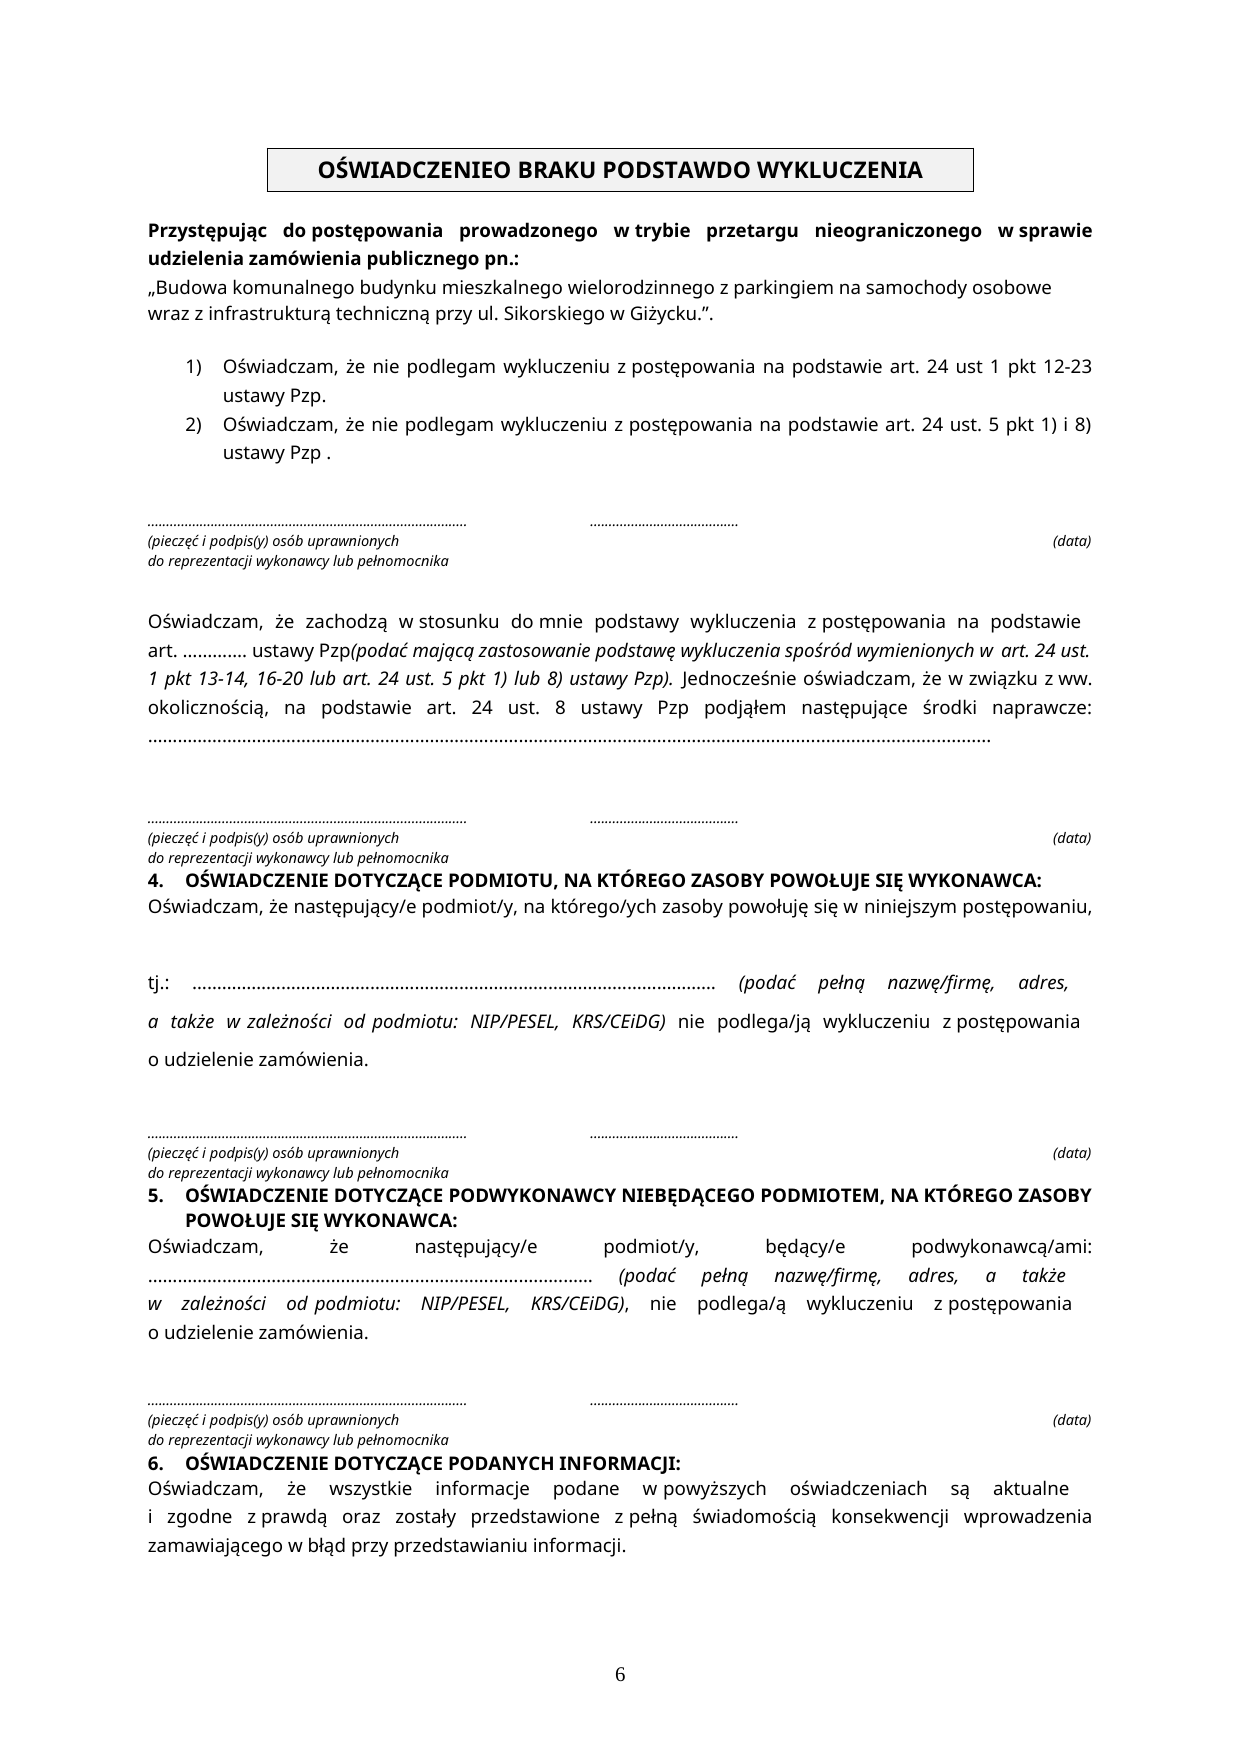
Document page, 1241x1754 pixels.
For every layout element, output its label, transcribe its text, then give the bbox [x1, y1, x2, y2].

text Oświadczam, że zachodzą w stosunku do mnie podstawy wykluczenia z postępowania na podstawie art. …………. ustawy Pzp(podać mającą zastosowanie podstawę wykluczenia spośród wymienionych w art. 24 ust. 1 pkt 13-14, 16-20 lub art. 24 ust. 5 pkt 1) lub 8) ustawy Pzp). Jednocześnie oświadczam, że w związku z ww. okolicznością, na podstawie art. 24 ust. 8 ustawy Pzp podjąłem następujące środki naprawcze: ………………………………………………………………………………………………………………............................................ [148, 608, 1093, 748]
table_header OŚWIADCZENIEO BRAKU PODSTAWDO WYKLUCZENIA [268, 149, 973, 191]
text (pieczęć i podpis(y) osób uprawnionych (data) do reprezentacji wykonawcy lub pełnomocnika [148, 531, 1093, 570]
text (pieczęć i podpis(y) osób uprawnionych (data) do reprezentacji wykonawcy lub pełnomocnika [148, 1410, 1093, 1450]
text ...................................................................................... ........................................ [148, 1123, 1093, 1142]
list Oświadczam, że nie podlegam wykluczeniu z postępowania na podstawie art. 24 ust 1 pkt 12-23 ustawy Pzp. [185, 354, 1093, 408]
text ...................................................................................... ........................................ [148, 1390, 1093, 1410]
text Przystępując do postępowania prowadzonego w trybie przetargu nieograniczonego w sprawie udzielenia zamówienia publicznego pn.: [148, 217, 1093, 271]
text Oświadczam, że następujący/e podmiot/y, na którego/ych zasoby powołuję się w niniejszym postępowaniu, tj.: …………………………………………………………………….……………………… (podać pełną nazwę/firmę, adres, a także w zależności od podmiotu: NIP/PESEL, KRS/CEiDG) nie podlega/ją wykluczeniu z postępowania o udzielenie zamówienia. [148, 893, 1093, 1072]
text (pieczęć i podpis(y) osób uprawnionych (data) do reprezentacji wykonawcy lub pełnomocnika [148, 828, 1093, 868]
list Oświadczam, że nie podlegam wykluczeniu z postępowania na podstawie art. 24 ust. 5 pkt 1) i 8) ustawy Pzp . [185, 411, 1093, 465]
text (pieczęć i podpis(y) osób uprawnionych (data) do reprezentacji wykonawcy lub pełnomocnika [148, 1142, 1093, 1182]
text ...................................................................................... ........................................ [148, 511, 1093, 531]
text Oświadczam, że wszystkie informacje podane w powyższych oświadczeniach są aktualne i zgodne z prawdą oraz zostały przedstawione z pełną świadomością konsekwencji wprowadzenia zamawiającego w błąd przy przedstawianiu informacji. [148, 1475, 1093, 1558]
text ...................................................................................... ........................................ [148, 808, 1093, 828]
text Oświadczam, że następujący/e podmiot/y, będący/e podwykonawcą/ami: ……………………………………………………………………..….…… (podać pełną nazwę/firmę, adres, a także w zależności od podmiotu: NIP/PESEL, KRS/CEiDG), nie podlega/ą wykluczeniu z postępowania o udzielenie zamówienia. [148, 1233, 1093, 1344]
list OŚWIADCZENIE DOTYCZĄCE PODWYKONAWCY NIEBĘDĄCEGO PODMIOTEM, NA KTÓREGO ZASOBY POWOŁUJE SIĘ WYKONAWCA: [148, 1182, 1093, 1233]
list OŚWIADCZENIE DOTYCZĄCE PODANYCH INFORMACJI: [148, 1450, 1093, 1475]
text „Budowa komunalnego budynku mieszkalnego wielorodzinnego z parkingiem na samochody osobowe wraz z infrastrukturą techniczną przy ul. Sikorskiego w Giżycku.”. [148, 274, 1093, 325]
list OŚWIADCZENIE DOTYCZĄCE PODMIOTU, NA KTÓREGO ZASOBY POWOŁUJE SIĘ WYKONAWCA: [148, 868, 1093, 893]
